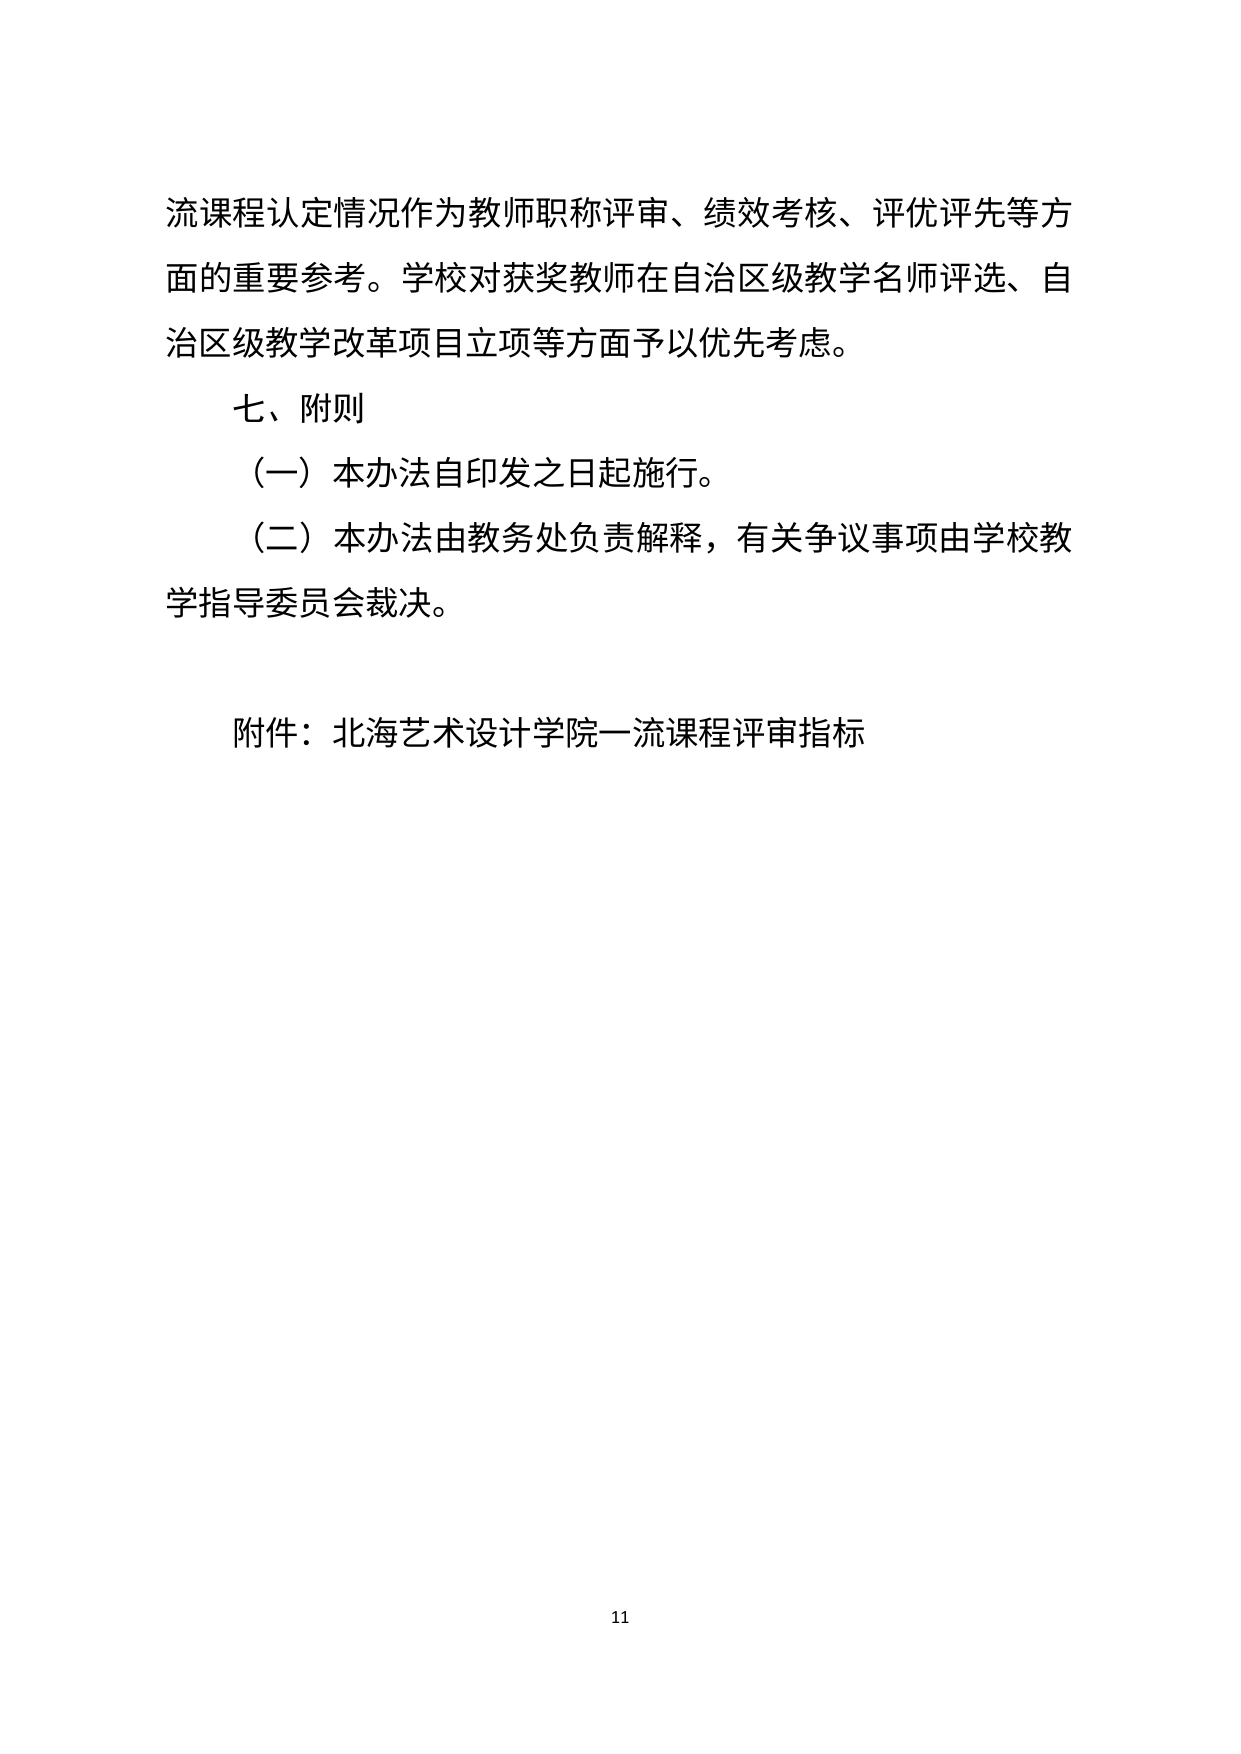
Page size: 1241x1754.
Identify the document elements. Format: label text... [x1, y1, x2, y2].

text （二）本办法由教务处负责解释，有关争议事项由学校教学指导委员会裁决。 [165, 503, 1075, 633]
text 七、附则 [165, 373, 1075, 438]
text 附件：北海艺术设计学院一流课程评审指标 [165, 698, 1075, 763]
text （一）本办法自印发之日起施行。 [165, 438, 1075, 503]
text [165, 178, 1075, 373]
